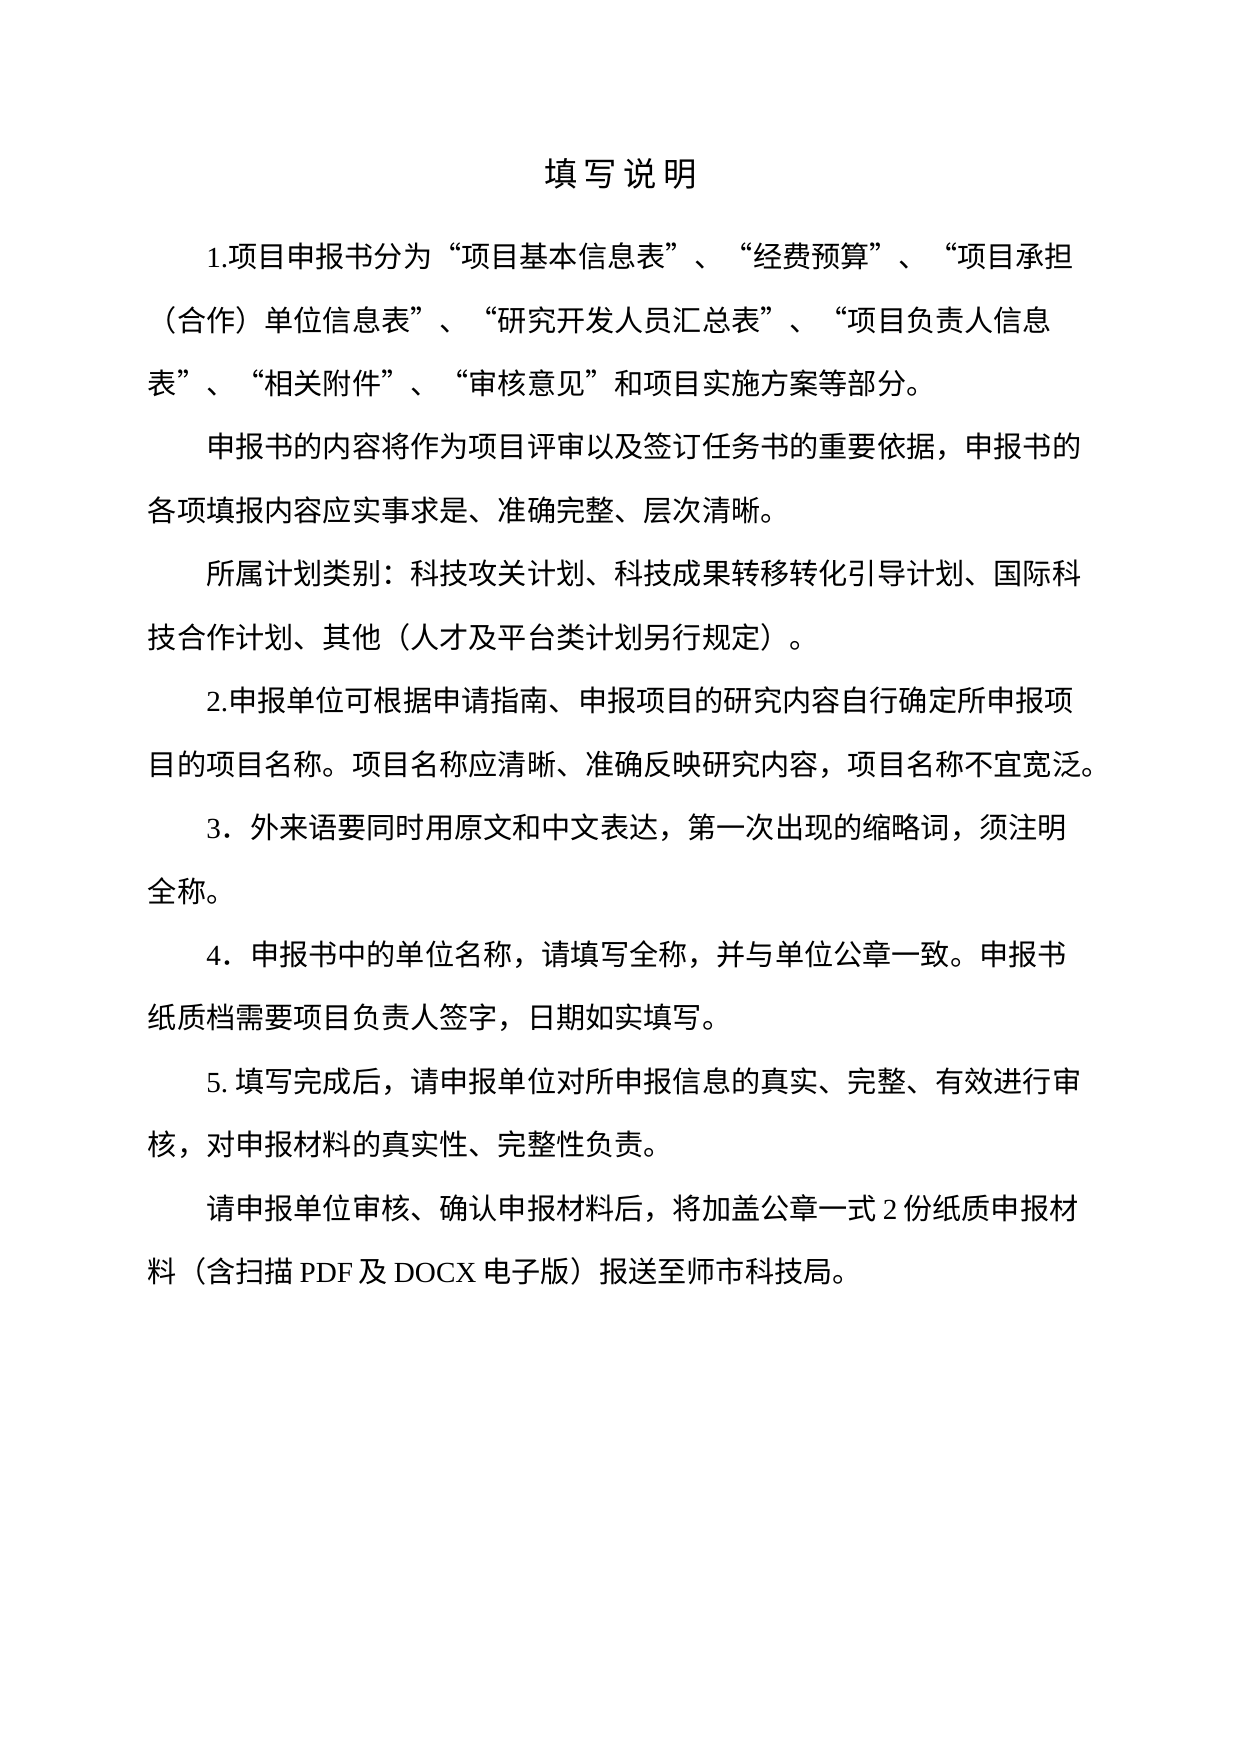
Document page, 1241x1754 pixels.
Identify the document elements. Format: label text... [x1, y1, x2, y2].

text 4．申报书中的单位名称，请填写全称，并与单位公章一致。申报书纸质档需要项目负责人签字，日期如实填写。 [148, 932, 1092, 1037]
text 1.项目申报书分为“项目基本信息表”、“经费预算”、“项目承担（合作）单位信息表”、“研究开发人员汇总表”、“项目负责人信息表”、“相关附件”、“审核意见”和项目实施方案等部分。 [148, 234, 1092, 403]
text 申报书的内容将作为项目评审以及签订任务书的重要依据，申报书的各项填报内容应实事求是、准确完整、层次清晰。 [148, 424, 1092, 530]
text 填写说明 [148, 148, 1092, 196]
text 3．外来语要同时用原文和中文表达，第一次出现的缩略词，须注明全称。 [148, 805, 1092, 910]
text 请申报单位审核、确认申报材料后，将加盖公章一式2份纸质申报材料（含扫描PDF及DOCX电子版）报送至师市科技局。 [148, 1185, 1092, 1291]
text 2.申报单位可根据申请指南、申报项目的研究内容自行确定所申报项目的项目名称。项目名称应清晰、准确反映研究内容，项目名称不宜宽泛。 [148, 678, 1092, 783]
text 5. 填写完成后，请申报单位对所申报信息的真实、完整、有效进行审核，对申报材料的真实性、完整性负责。 [148, 1058, 1092, 1164]
text 所属计划类别：科技攻关计划、科技成果转移转化引导计划、国际科技合作计划、其他（人才及平台类计划另行规定）。 [148, 551, 1092, 657]
